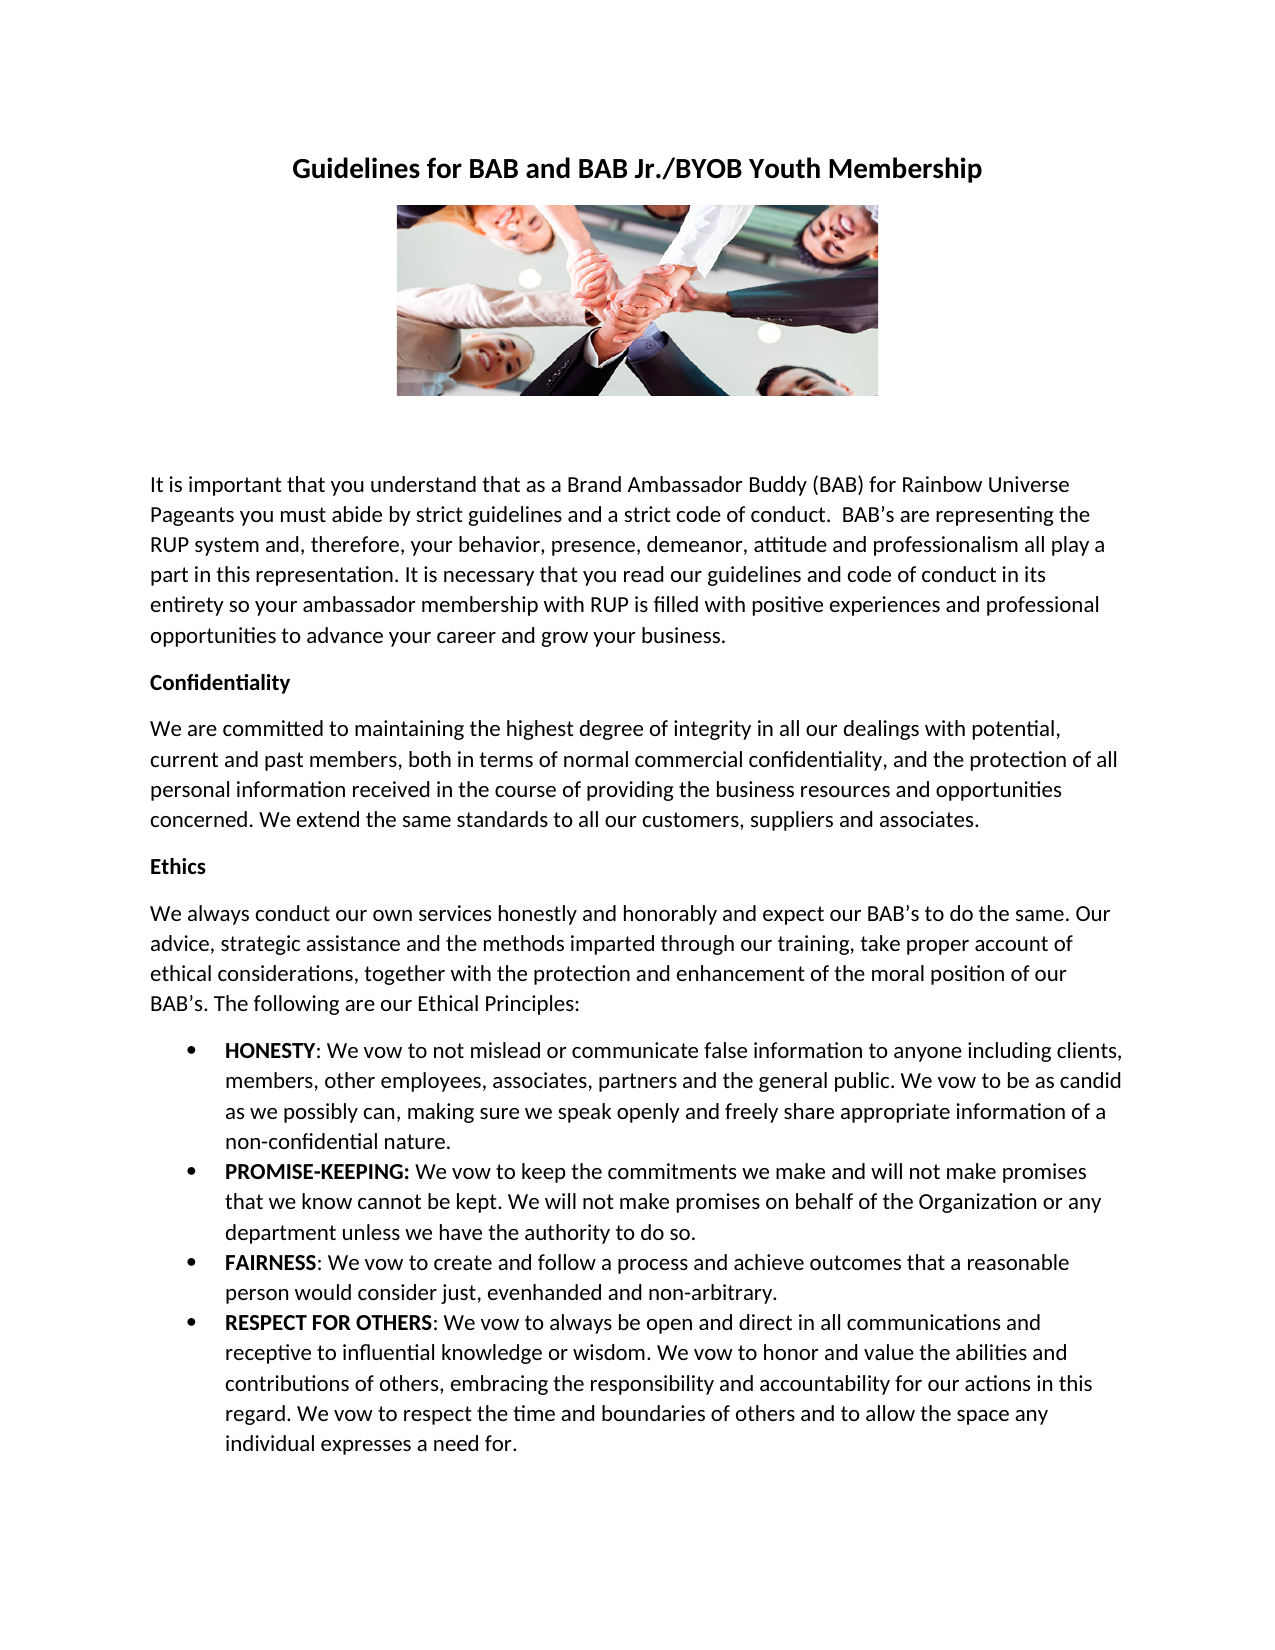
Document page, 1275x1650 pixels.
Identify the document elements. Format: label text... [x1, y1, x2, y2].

text It is important that you understand that as a Brand Ambassador Buddy (BAB) for Rainbow Universe Pageants you must abide by strict guidelines and a strict code of conduct. BAB’s are representing the RUP system and, therefore, your behavior, presence, demeanor, attitude and professionalism all play a part in this representation. It is necessary that you read our guidelines and code of conduct in its entirety so your ambassador membership with RUP is filled with positive experiences and professional opportunities to advance your career and grow your business. [150, 470, 1125, 649]
picture [396, 205, 879, 396]
text Ethics [150, 852, 1125, 880]
text We always conduct our own services honestly and honorably and expect our BAB’s to do the same. Our advice, strategic assistance and the methods imparted through our training, take proper account of ethical considerations, together with the protection and enhancement of the moral position of our BAB’s. The following are our Ethical Principles: [150, 899, 1125, 1017]
text Confidentiality [150, 668, 1125, 696]
list RESPECT FOR OTHERS: We vow to always be open and direct in all communications and receptive to influential knowledge or wisdom. We vow to honor and value the abilities and contributions of others, embracing the responsibility and accountability for our actions in this regard. We vow to respect the time and boundaries of others and to allow the space any individual expresses a need for. [187, 1308, 1125, 1457]
list FAIRNESS: We vow to create and follow a process and achieve outcomes that a reasonable person would consider just, evenhanded and non-arbitrary. [187, 1248, 1125, 1306]
text We are committed to maintaining the highest degree of integrity in all our dealings with potential, current and past members, both in terms of normal commercial confidentiality, and the protection of all personal information received in the course of providing the business resources and opportunities concerned. We extend the same standards to all our customers, suppliers and associates. [150, 714, 1125, 833]
text Guidelines for BAB and BAB Jr./BYOB Youth Membership [150, 150, 1125, 186]
list HONESTY: We vow to not mislead or communicate false information to anyone including clients, members, other employees, associates, partners and the general public. We vow to be as candid as we possibly can, making sure we speak openly and freely share appropriate information of a non-confidential nature. [187, 1036, 1125, 1155]
list PROMISE-KEEPING: We vow to keep the commitments we make and will not make promises that we know cannot be kept. We will not make promises on behalf of the Organization or any department unless we have the authority to do so. [187, 1157, 1125, 1246]
